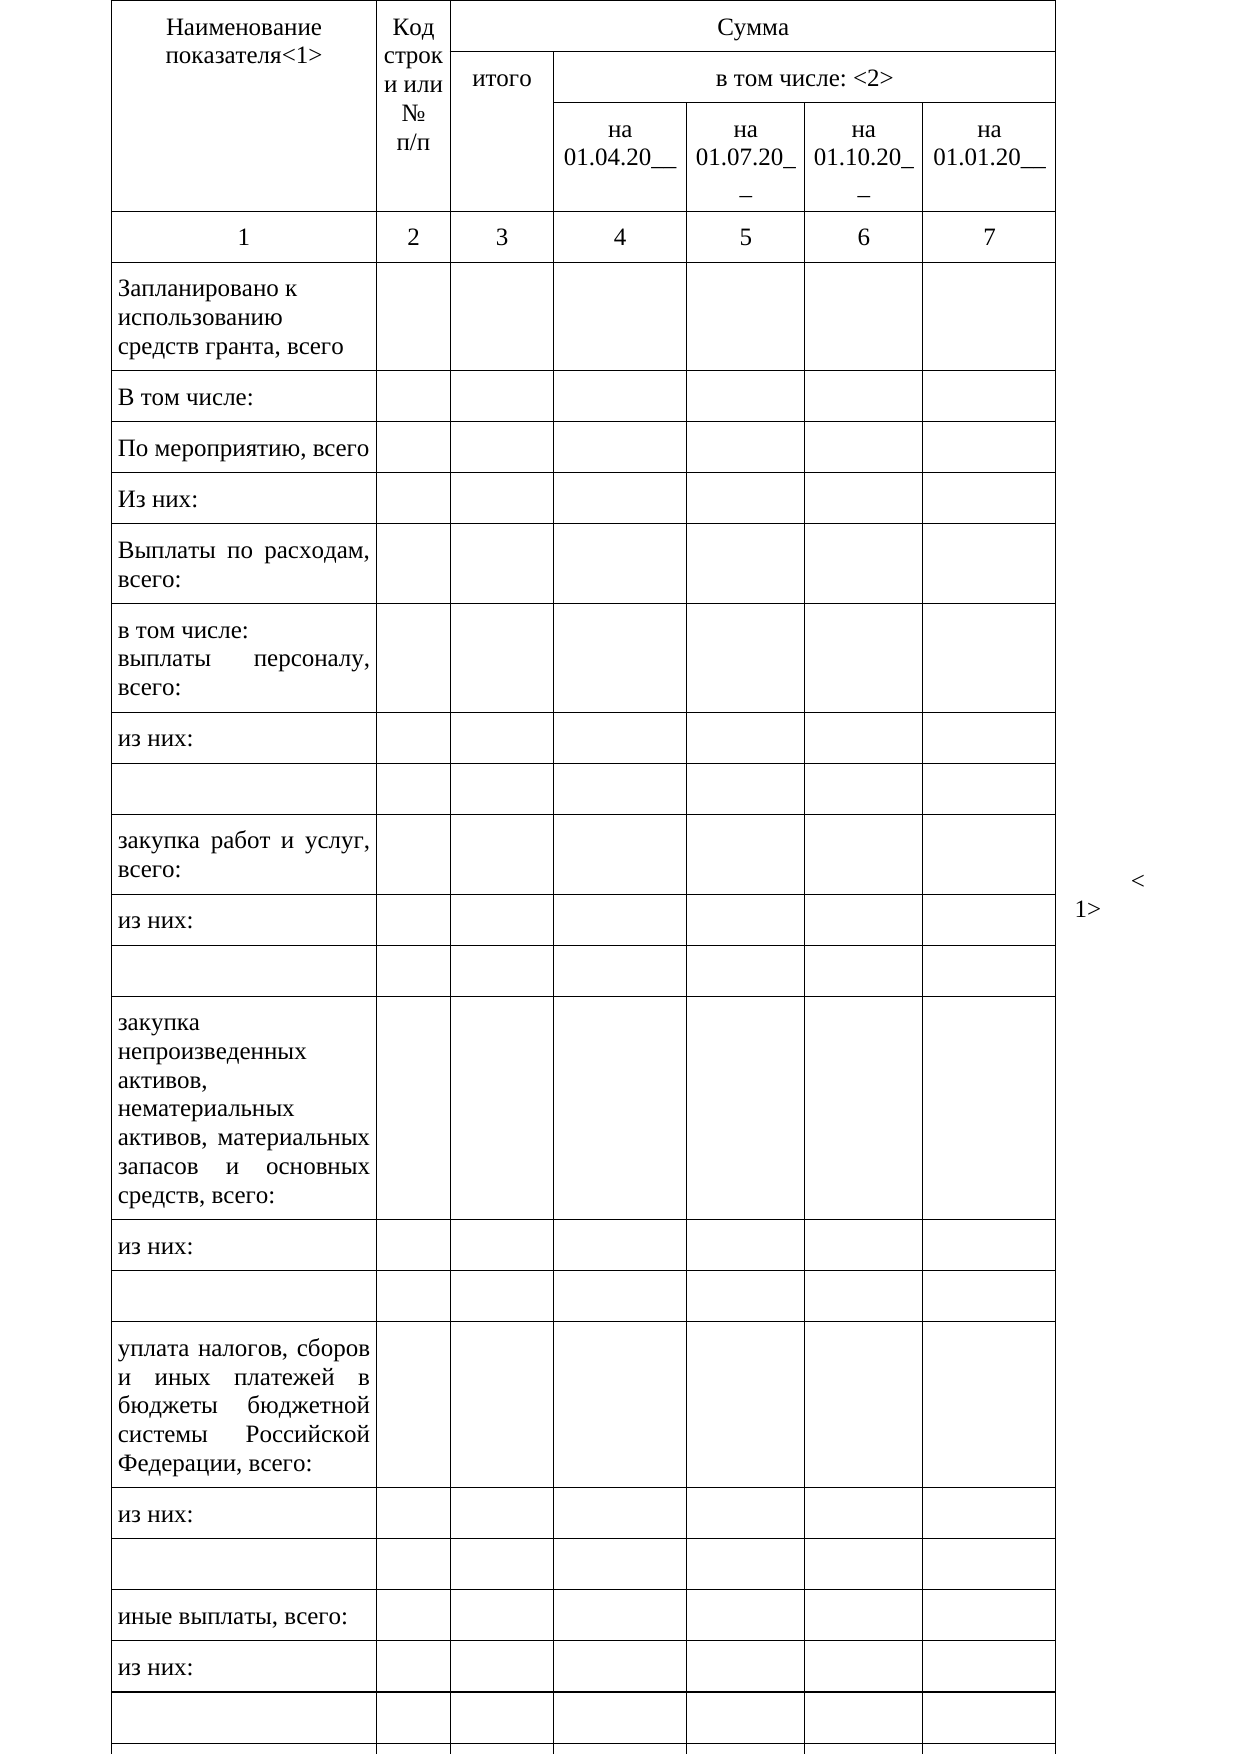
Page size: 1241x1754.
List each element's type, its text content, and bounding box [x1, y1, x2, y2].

table_cell [923, 263, 1055, 370]
table_cell 5 [687, 212, 804, 262]
table_cell [554, 764, 686, 814]
table_cell [377, 997, 450, 1219]
table_cell [923, 604, 1055, 712]
table_cell [805, 997, 922, 1219]
table_cell [451, 1271, 553, 1321]
table_cell [377, 1641, 450, 1691]
table_cell [687, 524, 804, 603]
table_cell [377, 1590, 450, 1640]
table_cell [377, 263, 450, 370]
table_cell [554, 1322, 686, 1487]
table_cell [923, 815, 1055, 893]
table_cell [554, 713, 686, 763]
table_cell [112, 764, 376, 814]
table_cell [923, 1488, 1055, 1538]
table_cell [554, 1641, 686, 1691]
table_cell [923, 1539, 1055, 1589]
table_cell [377, 1271, 450, 1321]
table_cell [805, 1744, 922, 1754]
table_cell [923, 1322, 1055, 1487]
table_cell [554, 946, 686, 996]
table_cell [554, 1220, 686, 1270]
table_cell [923, 473, 1055, 523]
table_cell [554, 1744, 686, 1754]
table_cell [687, 263, 804, 370]
table_cell [451, 1590, 553, 1640]
table_cell [923, 1271, 1055, 1321]
table_cell 6 [805, 212, 922, 262]
table_cell [377, 946, 450, 996]
table_cell 3 [451, 212, 553, 262]
table_cell [377, 473, 450, 523]
table_cell [554, 815, 686, 893]
table_cell [805, 1590, 922, 1640]
table_cell закупка непроизведенных активов, нематериальных активов, материальных запасов и основных средств, всего: [112, 997, 376, 1219]
table_cell [923, 895, 1055, 944]
table_cell итого [451, 52, 553, 211]
table_cell [554, 1590, 686, 1640]
table_cell в том числе: <2> [554, 52, 1055, 102]
table_cell из них: [112, 1641, 376, 1691]
table_cell [377, 524, 450, 603]
table_cell [687, 764, 804, 814]
table_cell [554, 422, 686, 472]
table_cell [377, 604, 450, 712]
table_cell [805, 1488, 922, 1538]
table_cell [687, 422, 804, 472]
table_cell [554, 473, 686, 523]
table_cell 2 [377, 212, 450, 262]
table_cell [112, 1539, 376, 1589]
table_cell [451, 997, 553, 1219]
table_cell [923, 713, 1055, 763]
table_cell [451, 473, 553, 523]
table_cell [451, 1539, 553, 1589]
table_cell [554, 263, 686, 370]
table_cell из них: [112, 1220, 376, 1270]
table_header Сумма [451, 1, 1055, 51]
table_cell [805, 1641, 922, 1691]
table_cell [805, 1271, 922, 1321]
table_cell [687, 1744, 804, 1754]
table_cell [377, 1744, 450, 1754]
table_cell [923, 1590, 1055, 1640]
table_cell 1 [112, 212, 376, 262]
table_cell закупка работ и услуг, всего: [112, 815, 376, 893]
table_cell из них: [112, 895, 376, 944]
table_cell В том числе: [112, 371, 376, 421]
table_cell [451, 524, 553, 603]
table_cell [805, 764, 922, 814]
table_cell уплата налогов, сборов и иных платежей в бюджеты бюджетной системы Российской Федерации, всего: [112, 1322, 376, 1487]
table_cell [451, 713, 553, 763]
table_cell на 01.07.20__ [687, 103, 804, 211]
table_cell [805, 263, 922, 370]
table_cell [451, 1693, 553, 1742]
table_cell [923, 422, 1055, 472]
table_cell [554, 524, 686, 603]
table_cell [554, 1488, 686, 1538]
table_cell [923, 997, 1055, 1219]
table_cell [687, 895, 804, 944]
table_cell [923, 1641, 1055, 1691]
table_cell [377, 1322, 450, 1487]
table_cell [805, 1693, 922, 1742]
table_cell 4 [554, 212, 686, 262]
table_cell Запланировано к использованию средств гранта, всего [112, 263, 376, 370]
table_cell [451, 263, 553, 370]
table_cell [377, 1539, 450, 1589]
table_cell [451, 422, 553, 472]
table_cell Выплаты по расходам, всего: [112, 524, 376, 603]
table_cell иные выплаты, всего: [112, 1590, 376, 1640]
table_cell [451, 764, 553, 814]
table_cell [377, 1488, 450, 1538]
table_cell [687, 997, 804, 1219]
table_cell [377, 1693, 450, 1742]
table_cell [923, 946, 1055, 996]
table_cell [687, 713, 804, 763]
table_cell [554, 895, 686, 944]
table_cell [805, 895, 922, 944]
table_cell [923, 1744, 1055, 1754]
table_cell [923, 371, 1055, 421]
table_cell [377, 1220, 450, 1270]
table_cell [451, 604, 553, 712]
table_cell Из них: [112, 473, 376, 523]
table_cell [687, 371, 804, 421]
table_cell [687, 1271, 804, 1321]
table_cell [377, 371, 450, 421]
table_cell из них: [112, 713, 376, 763]
table_cell [112, 946, 376, 996]
table_cell [923, 1693, 1055, 1742]
table_cell [805, 371, 922, 421]
table_cell [687, 1641, 804, 1691]
table_header Наименование показателя<1> [112, 1, 376, 211]
table_cell [377, 815, 450, 893]
table_cell [451, 1488, 553, 1538]
table_cell [805, 1322, 922, 1487]
table_cell [451, 895, 553, 944]
table_cell [451, 946, 553, 996]
table_cell [805, 946, 922, 996]
table_cell [687, 815, 804, 893]
table_cell [554, 997, 686, 1219]
table_cell [805, 1220, 922, 1270]
table_cell [687, 1539, 804, 1589]
table_cell [687, 946, 804, 996]
table_cell [451, 815, 553, 893]
table_cell [112, 1693, 376, 1742]
table_cell [805, 713, 922, 763]
table_cell в том числе: выплаты персоналу, всего: [112, 604, 376, 712]
table_cell [377, 895, 450, 944]
table_cell [377, 422, 450, 472]
table_cell [451, 1322, 553, 1487]
table_cell [451, 1641, 553, 1691]
table_cell [687, 1322, 804, 1487]
table_cell [687, 1693, 804, 1742]
table_cell [923, 1220, 1055, 1270]
table_cell [377, 764, 450, 814]
table_cell [805, 422, 922, 472]
table_cell [687, 1220, 804, 1270]
table_cell [554, 1271, 686, 1321]
table_cell [451, 371, 553, 421]
table_cell [923, 764, 1055, 814]
table_cell [112, 1271, 376, 1321]
table_cell из них: [112, 1488, 376, 1538]
table_cell [377, 713, 450, 763]
table_cell на 01.10.20__ [805, 103, 922, 211]
table_cell [805, 473, 922, 523]
table_cell [687, 1590, 804, 1640]
table_cell [687, 1488, 804, 1538]
table_cell [554, 371, 686, 421]
table_cell на 01.01.20__ [923, 103, 1055, 211]
table_cell [554, 1539, 686, 1589]
table_cell [805, 1539, 922, 1589]
table_cell [451, 1744, 553, 1754]
table_cell По мероприятию, всего [112, 422, 376, 472]
table_cell [451, 1220, 553, 1270]
table_cell [687, 473, 804, 523]
table_cell [554, 1693, 686, 1742]
table_cell [805, 815, 922, 893]
table_cell [687, 604, 804, 712]
table_cell [805, 524, 922, 603]
table_cell [805, 604, 922, 712]
table_header Код строки или № п/п [377, 1, 450, 211]
table_cell [554, 604, 686, 712]
table_cell 7 [923, 212, 1055, 262]
table_cell [923, 524, 1055, 603]
table_cell на 01.04.20__ [554, 103, 686, 211]
